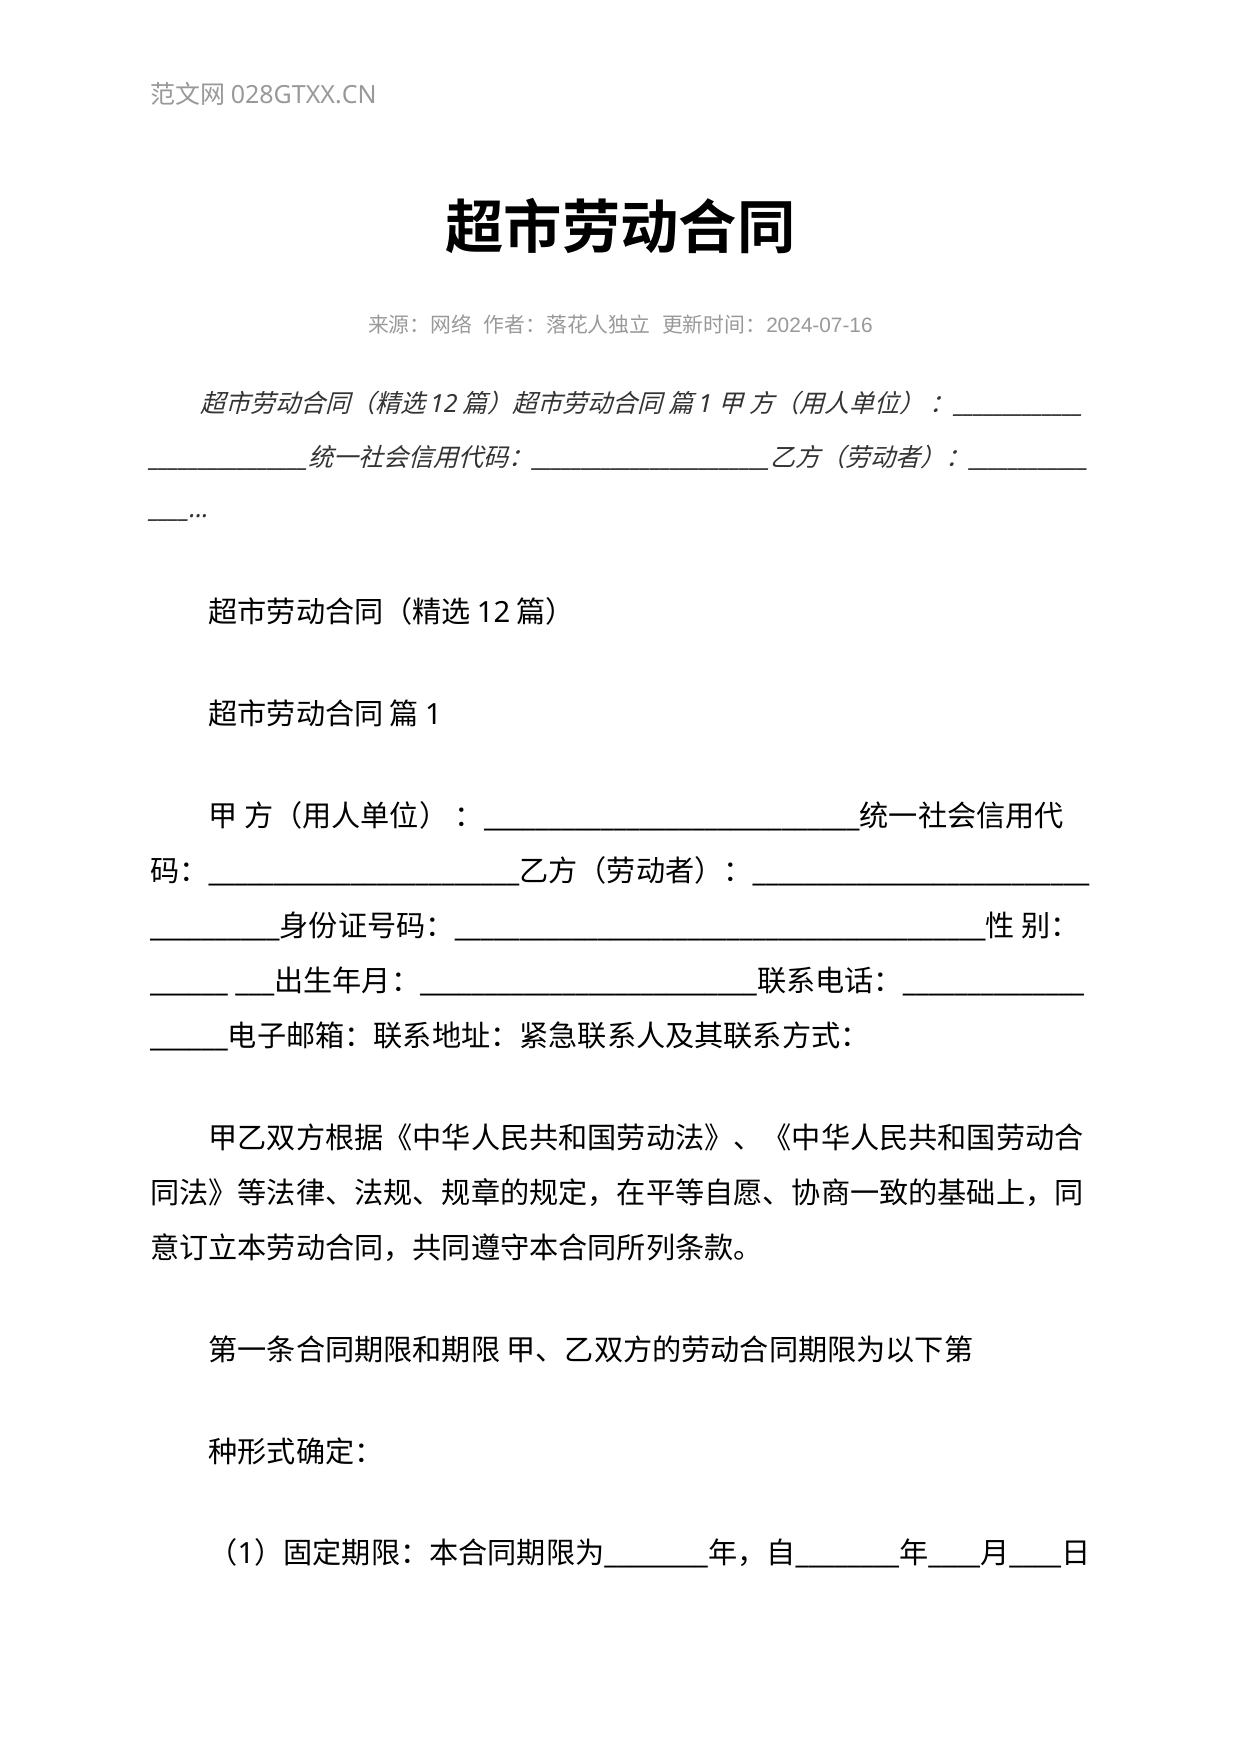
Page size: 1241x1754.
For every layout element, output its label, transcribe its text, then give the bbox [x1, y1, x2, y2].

text 甲 方（用人单位） ：_____________________________统一社会信用代码：________________________乙方（劳动者）：____________________________________身份证号码：_________________________________________性 别：______ ___出生年月：__________________________联系电话：____________________电子邮箱：联系地址：紧急联系人及其联系方式： [150, 793, 1090, 1055]
text 第一条合同期限和期限 甲、乙双方的劳动合同期限为以下第 [150, 1326, 1090, 1369]
text 来源：网络 作者：落花人独立 更新时间：2024-07-16 [150, 313, 1090, 337]
text 种形式确定： [150, 1428, 1090, 1471]
text 甲乙双方根据《中华人民共和国劳动法》、《中华人民共和国劳动合同法》等法律、法规、规章的规定，在平等自愿、协商一致的基础上，同意订立本劳动合同，共同遵守本合同所列条款。 [150, 1115, 1090, 1267]
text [150, 1530, 1090, 1572]
subtitle 超市劳动合同 [150, 181, 1090, 266]
text 超市劳动合同（精选12篇） [150, 589, 1090, 631]
text 超市劳动合同（精选12篇）超市劳动合同 篇1 甲 方（用人单位） ：_____________________________统一社会信用代码：________________________乙方（劳动者）：________________... [150, 383, 1090, 525]
text 超市劳动合同 篇1 [150, 691, 1090, 733]
